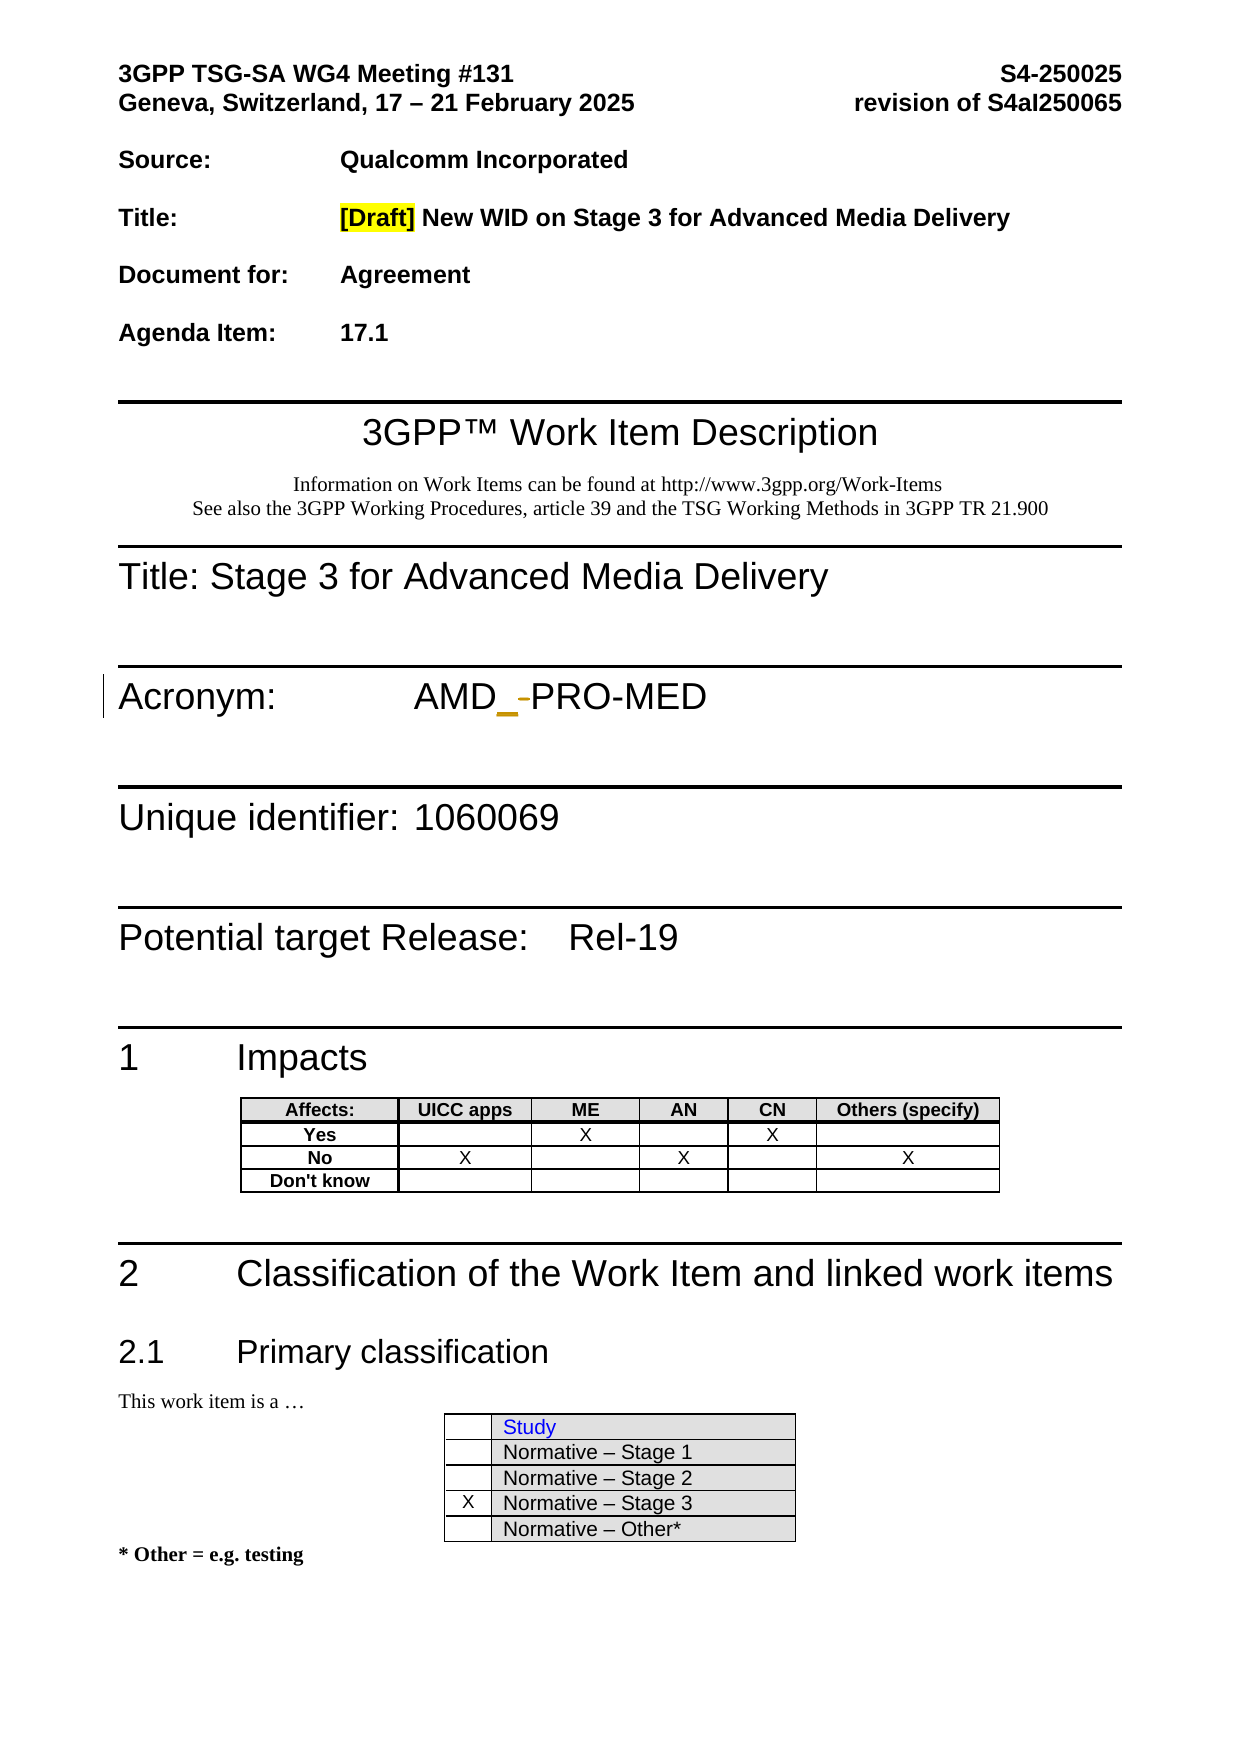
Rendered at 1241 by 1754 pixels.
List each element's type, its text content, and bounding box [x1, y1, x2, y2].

table_header [445, 1415, 491, 1439]
text Title: [Draft] New WID on Stage 3 for Advanced Media Delivery [415, 203, 1122, 232]
table_cell [445, 1465, 491, 1490]
table_cell Normative – Stage 3 [492, 1491, 795, 1515]
table_header Study [492, 1415, 795, 1439]
table_header AN [640, 1099, 727, 1120]
table_header ME [532, 1099, 639, 1120]
table_cell [445, 1516, 491, 1541]
text * Other = e.g. testing [118, 1542, 1132, 1566]
subtitle 1 Impacts [118, 1029, 1122, 1078]
table_cell [640, 1124, 727, 1145]
table_cell X [445, 1491, 491, 1515]
table_cell Normative – Stage 2 [492, 1466, 795, 1490]
text Document for: Agreement [118, 260, 1122, 289]
table_cell [400, 1170, 531, 1191]
table_header CN [729, 1099, 816, 1120]
table_cell Don't know [242, 1170, 397, 1191]
subtitle Unique identifier: 1060069 [118, 789, 1122, 838]
text Geneva, Switzerland, 17 – 21 February 2025 revision of S4aI250065 [118, 88, 1122, 117]
text Information on Work Items can be found at http://www.3gpp.org/Work-Items See also the 3GPP Working Procedures, article 39 and the TSG Working Methods in 3GPP TR 21.900 [118, 472, 1122, 520]
table_cell [640, 1170, 727, 1191]
subtitle 2 Classification of the Work Item and linked work items [118, 1245, 1122, 1294]
table_cell [445, 1440, 491, 1464]
text Agenda Item: 17.1 [118, 318, 1122, 347]
table_cell Normative – Other* [492, 1517, 795, 1541]
table_cell [729, 1170, 816, 1191]
text Title: [Draft] New WID on Stage 3 for Advanced Media Delivery [118, 203, 340, 232]
table_cell [729, 1147, 816, 1168]
table_cell [817, 1124, 999, 1145]
table_cell Yes [242, 1124, 397, 1145]
table_header Others (specify) [817, 1099, 999, 1120]
subtitle Acronym: AMDPRO-MED [118, 668, 1122, 717]
subtitle Potential target Release: Rel-19 [118, 909, 1122, 958]
table_cell [532, 1170, 639, 1191]
table_header Affects: [242, 1099, 397, 1120]
table_cell [400, 1124, 531, 1145]
table_cell X [400, 1147, 531, 1168]
text 3GPP TSG-SA WG4 Meeting #131 S4-250025 [118, 59, 1122, 88]
subtitle 2.1 Primary classification [118, 1332, 1122, 1370]
table_cell No [242, 1147, 397, 1168]
table_cell X [817, 1147, 999, 1168]
text Source: Qualcomm Incorporated [118, 145, 1122, 174]
text This work item is a … [118, 1389, 1122, 1413]
table_cell X [640, 1147, 727, 1168]
table_cell X [729, 1124, 816, 1145]
table_cell [817, 1170, 999, 1191]
table_cell X [532, 1124, 639, 1145]
table_cell [532, 1147, 639, 1168]
table_header UICC apps [400, 1099, 531, 1120]
subtitle Title: Stage 3 for Advanced Media Delivery [118, 548, 1122, 597]
subtitle 3GPP™ Work Item Description [118, 404, 1122, 453]
table_cell Normative – Stage 1 [492, 1440, 795, 1464]
